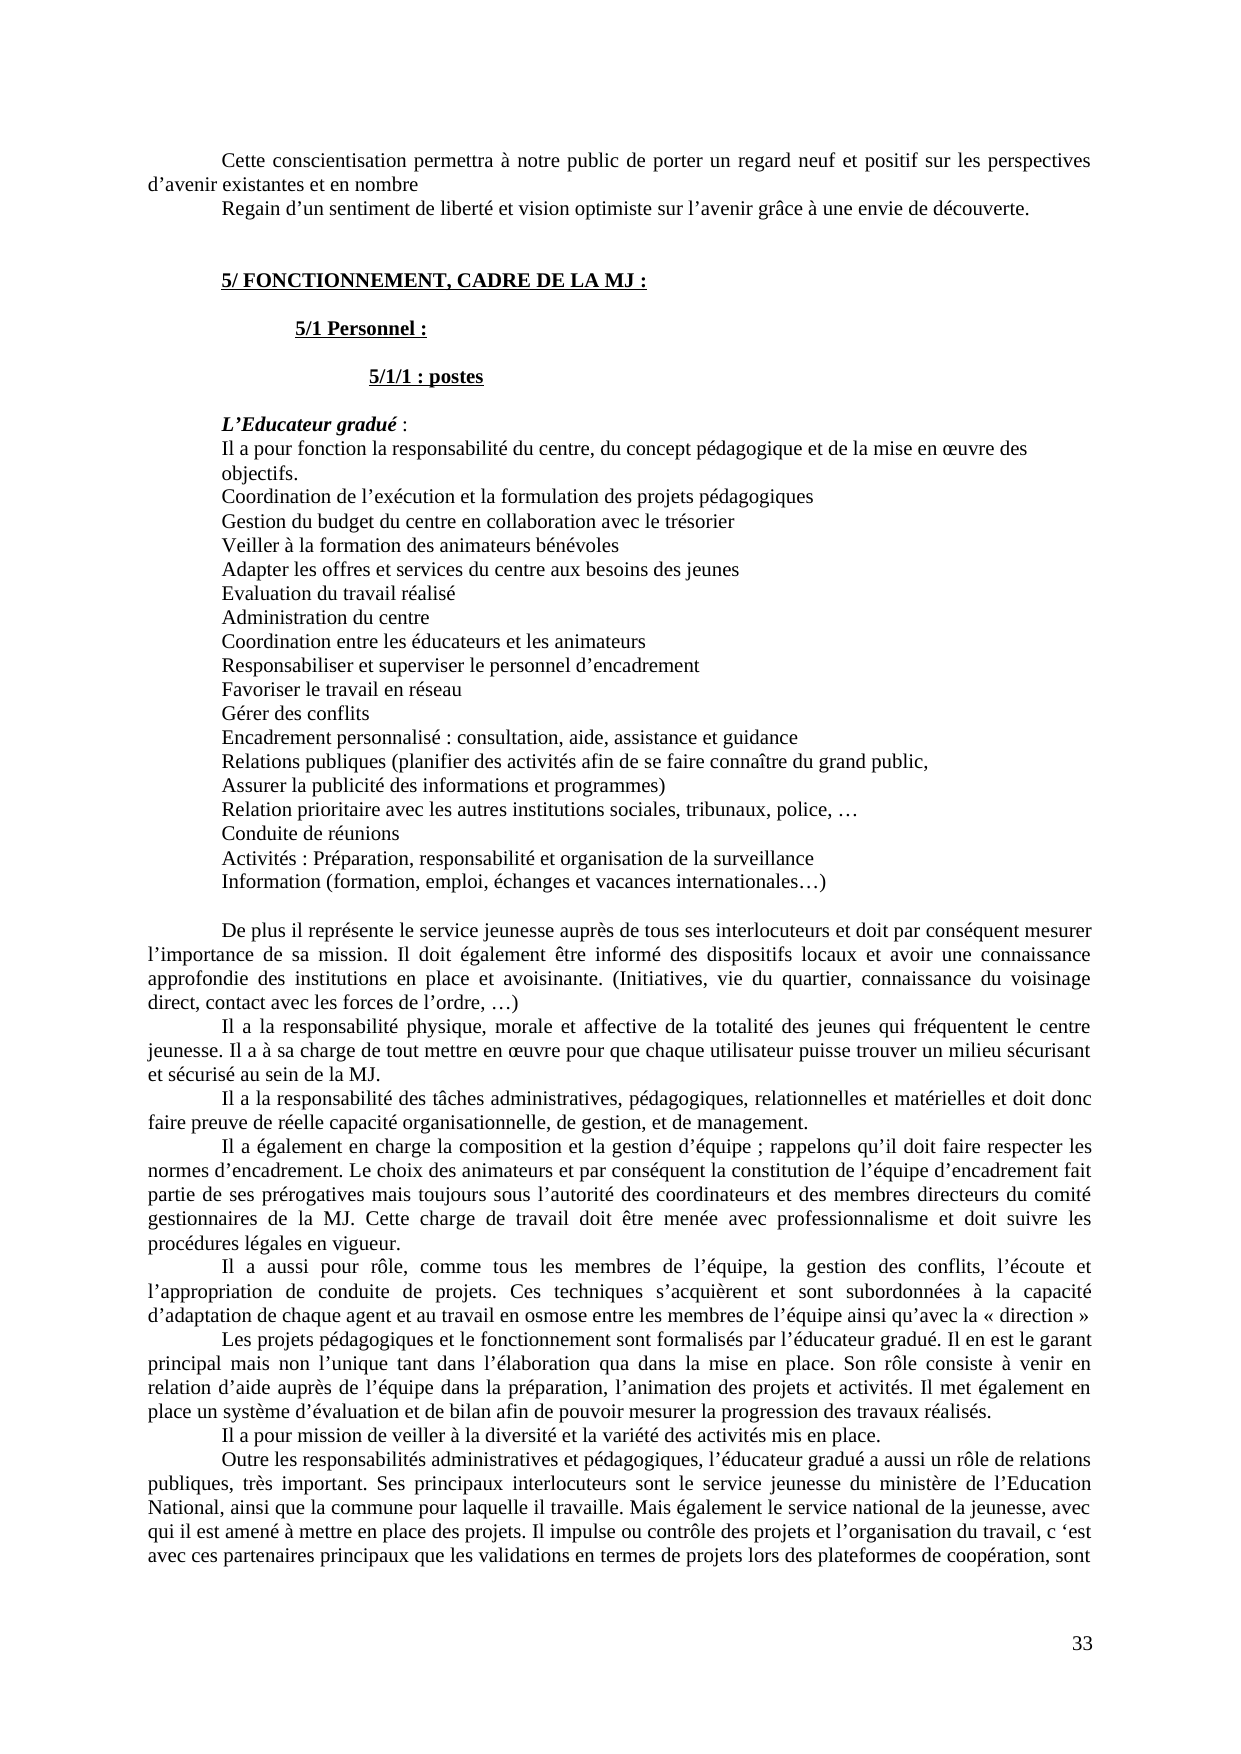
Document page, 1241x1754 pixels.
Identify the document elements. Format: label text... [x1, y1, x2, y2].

text Evaluation du travail réalisé [148, 581, 1093, 605]
text Cette conscientisation permettra à notre public de porter un regard neuf et positif sur les perspectives d’avenir existantes et en nombre [148, 148, 1093, 196]
text Gestion du budget du centre en collaboration avec le trésorier [148, 508, 1093, 533]
text Il a la responsabilité des tâches administratives, pédagogiques, relationnelles et matérielles et doit donc faire preuve de réelle capacité organisationnelle, de gestion, et de management. [148, 1086, 1093, 1134]
text Responsabiliser et superviser le personnel d’encadrement [148, 653, 1093, 677]
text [148, 1447, 1093, 1567]
text Il a aussi pour rôle, comme tous les membres de l’équipe, la gestion des conflits, l’écoute et l’appropriation de conduite de projets. Ces techniques s’acquièrent et sont subordonnées à la capacité d’adaptation de chaque agent et au travail en osmose entre les membres de l’équipe ainsi qu’avec la « direction » [148, 1254, 1093, 1327]
text Conduite de réunions [148, 821, 1093, 845]
text Adapter les offres et services du centre aux besoins des jeunes [148, 557, 1093, 581]
text Relation prioritaire avec les autres institutions sociales, tribunaux, police, … [148, 797, 1093, 821]
text 5/ FONCTIONNEMENT, CADRE DE LA MJ : [148, 268, 1093, 292]
text Encadrement personnalisé : consultation, aide, assistance et guidance [148, 725, 1093, 749]
text Relations publiques (planifier des activités afin de se faire connaître du grand public, [148, 749, 1093, 773]
text Les projets pédagogiques et le fonctionnement sont formalisés par l’éducateur gradué. Il en est le garant principal mais non l’unique tant dans l’élaboration qua dans la mise en place. Son rôle consiste à venir en relation d’aide auprès de l’équipe dans la préparation, l’animation des projets et activités. Il met également en place un système d’évaluation et de bilan afin de pouvoir mesurer la progression des travaux réalisés. [148, 1327, 1093, 1423]
text Favoriser le travail en réseau [148, 677, 1093, 701]
text De plus il représente le service jeunesse auprès de tous ses interlocuteurs et doit par conséquent mesurer l’importance de sa mission. Il doit également être informé des dispositifs locaux et avoir une connaissance approfondie des institutions en place et avoisinante. (Initiatives, vie du quartier, connaissance du voisinage direct, contact avec les forces de l’ordre, …) [148, 918, 1093, 1014]
text Activités : Préparation, responsabilité et organisation de la surveillance [148, 845, 1093, 869]
text Administration du centre [148, 605, 1093, 629]
text Coordination de l’exécution et la formulation des projets pédagogiques [148, 484, 1093, 508]
text Veiller à la formation des animateurs bénévoles [148, 533, 1093, 557]
text 5/1 Personnel : [148, 316, 1093, 340]
text L’Educateur gradué : [148, 412, 1093, 436]
text Il a pour mission de veiller à la diversité et la variété des activités mis en place. [148, 1423, 1093, 1447]
text Regain d’un sentiment de liberté et vision optimiste sur l’avenir grâce à une envie de découverte. [148, 196, 1093, 220]
text Gérer des conflits [148, 701, 1093, 725]
text Assurer la publicité des informations et programmes) [148, 773, 1093, 797]
text Coordination entre les éducateurs et les animateurs [148, 629, 1093, 653]
text Il a la responsabilité physique, morale et affective de la totalité des jeunes qui fréquentent le centre jeunesse. Il a à sa charge de tout mettre en œuvre pour que chaque utilisateur puisse trouver un milieu sécurisant et sécurisé au sein de la MJ. [148, 1014, 1093, 1086]
text 5/1/1 : postes [148, 364, 1093, 388]
text Information (formation, emploi, échanges et vacances internationales…) [148, 869, 1093, 893]
text Il a pour fonction la responsabilité du centre, du concept pédagogique et de la mise en œuvre des objectifs. [221, 436, 1093, 484]
text Il a également en charge la composition et la gestion d’équipe ; rappelons qu’il doit faire respecter les normes d’encadrement. Le choix des animateurs et par conséquent la constitution de l’équipe d’encadrement fait partie de ses prérogatives mais toujours sous l’autorité des coordinateurs et des membres directeurs du comité gestionnaires de la MJ. Cette charge de travail doit être menée avec professionnalisme et doit suivre les procédures légales en vigueur. [148, 1134, 1093, 1254]
